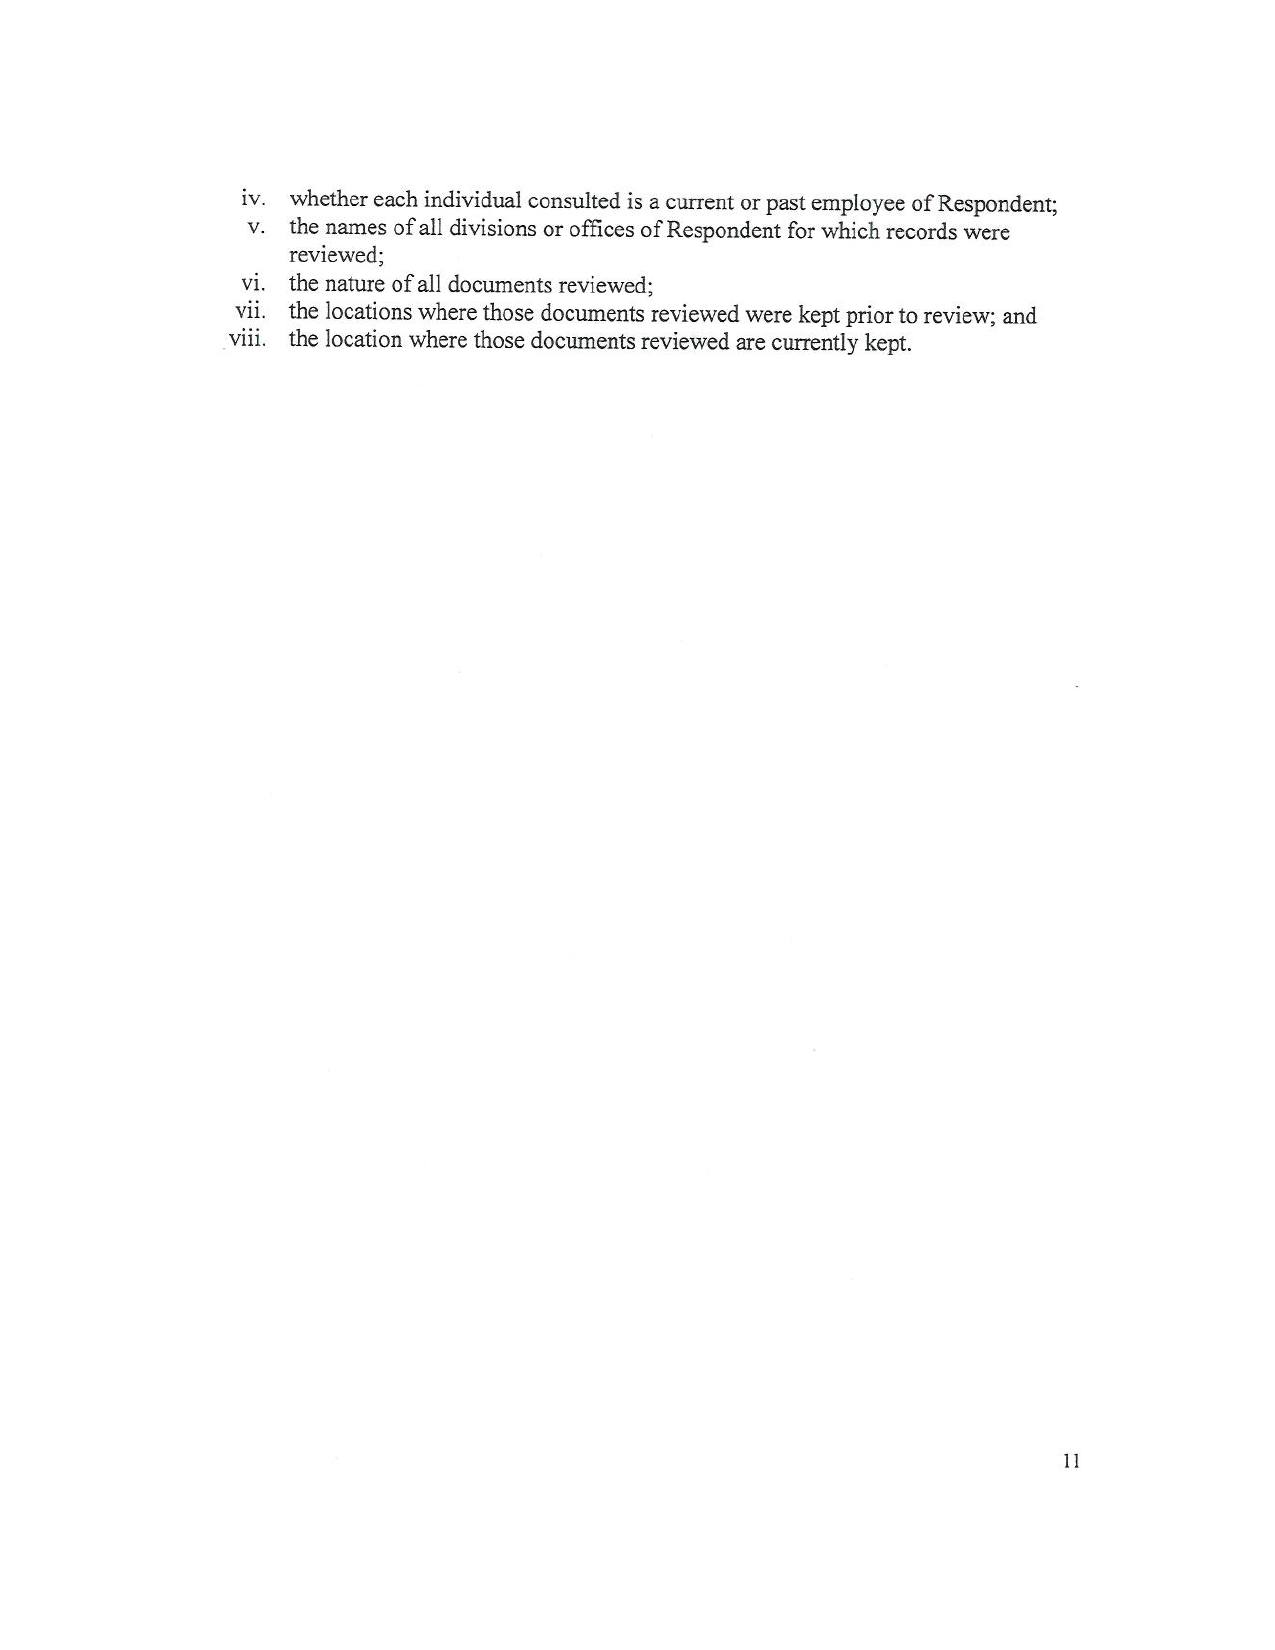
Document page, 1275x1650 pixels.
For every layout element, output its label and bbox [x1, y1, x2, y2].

picture [143, 127, 1132, 1523]
